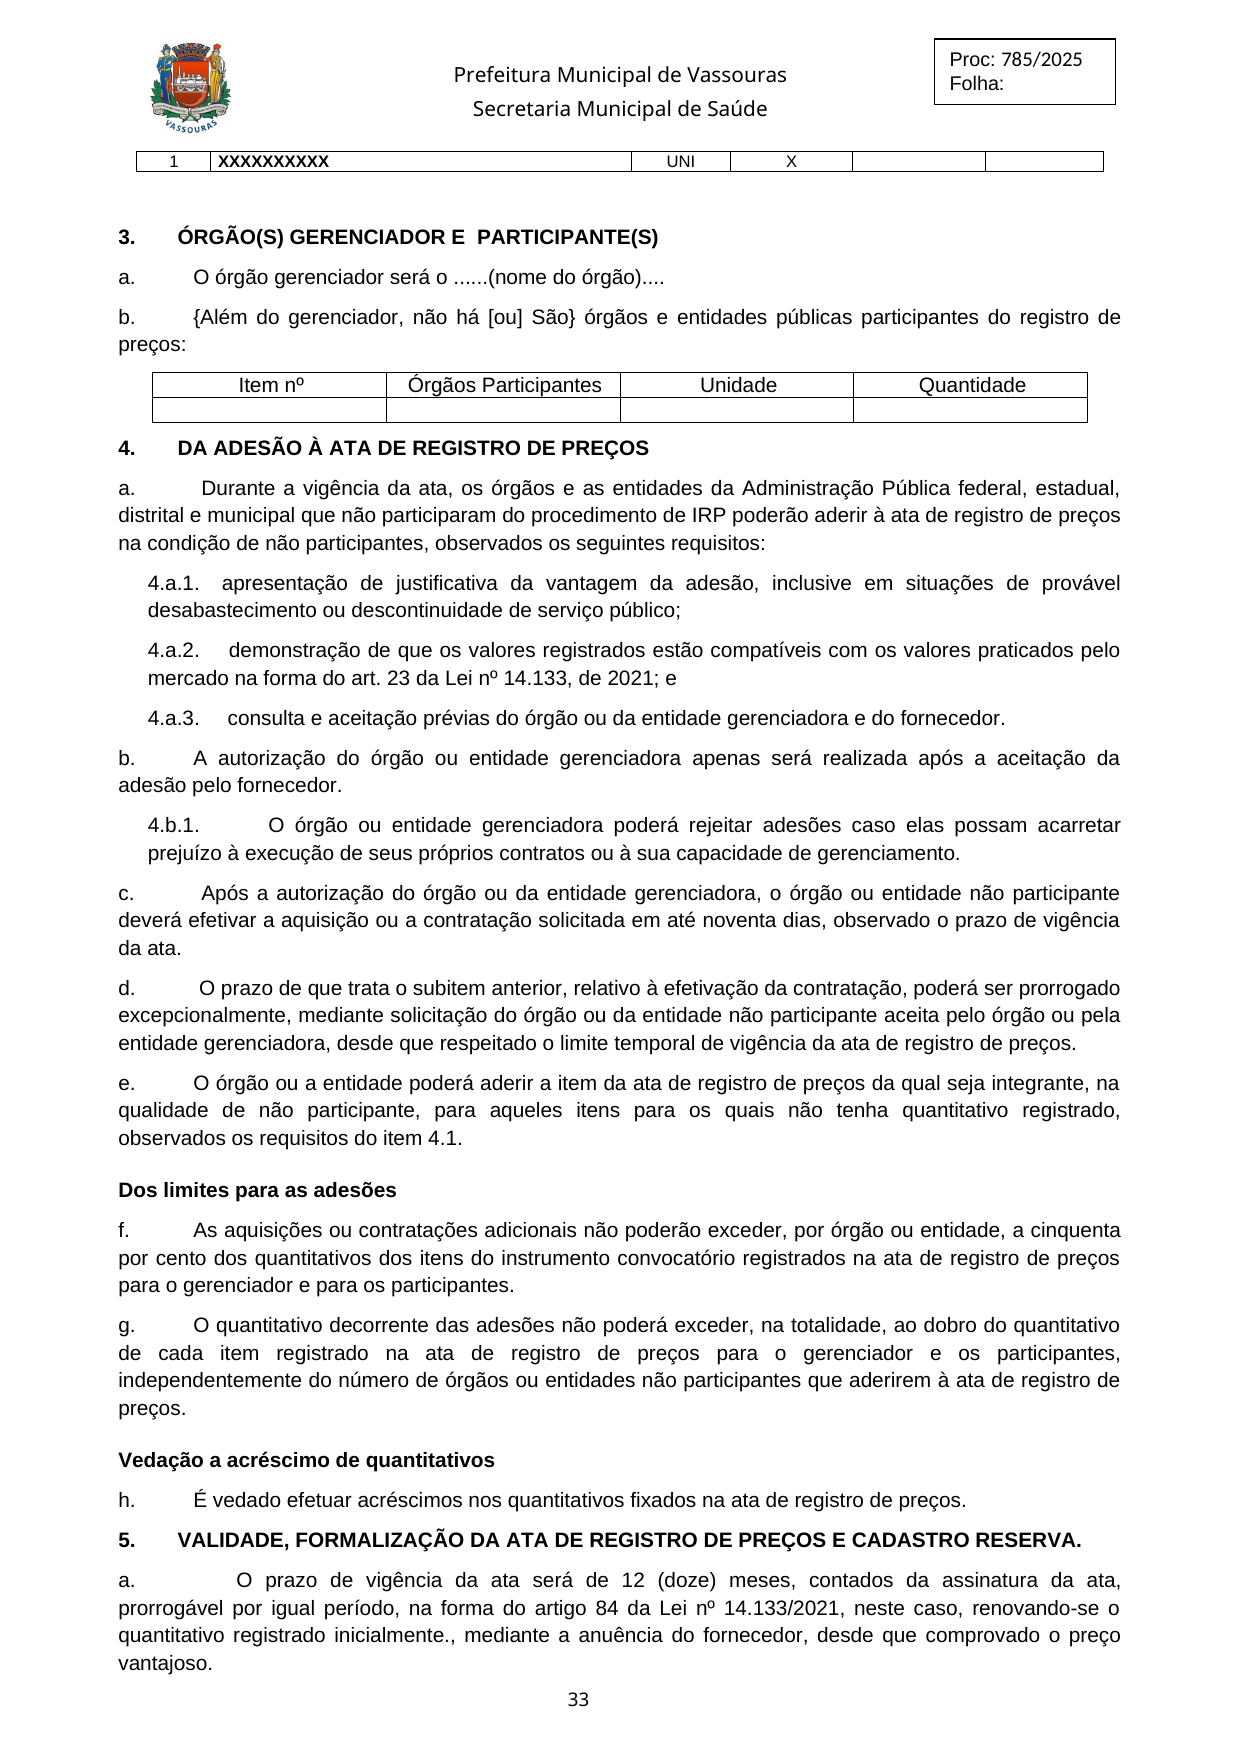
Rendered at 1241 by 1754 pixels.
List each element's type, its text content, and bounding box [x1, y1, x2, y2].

table_cell 1 [137, 152, 210, 171]
list As aquisições ou contratações adicionais não poderão exceder, por órgão ou entidade, a cinquenta por cento dos quantitativos dos itens do instrumento convocatório registrados na ata de registro de preços para o gerenciador e para os participantes. [118, 1218, 1122, 1297]
list O órgão ou entidade gerenciadora poderá rejeitar adesões caso elas possam acarretar prejuízo à execução de seus próprios contratos ou à sua capacidade de gerenciamento. [148, 813, 1122, 865]
list O prazo de que trata o subitem anterior, relativo à efetivação da contratação, poderá ser prorrogado excepcionalmente, mediante solicitação do órgão ou da entidade não participante aceita pelo órgão ou pela entidade gerenciadora, desde que respeitado o limite temporal de vigência da ata de registro de preços. [118, 976, 1122, 1055]
table_header Órgãos Participantes [387, 373, 620, 397]
picture [143, 33, 235, 138]
list O órgão gerenciador será o ......(nome do órgão).... [118, 265, 1122, 289]
table_cell [621, 398, 853, 422]
text Vedação a acréscimo de quantitativos [118, 1448, 1122, 1472]
list ÓRGÃO(S) GERENCIADOR E PARTICIPANTE(S) [118, 225, 1122, 249]
text Dos limites para as adesões [118, 1178, 1122, 1202]
table_cell [153, 398, 386, 422]
table_cell [986, 152, 1103, 171]
table_header Quantidade [854, 373, 1087, 397]
list O quantitativo decorrente das adesões não poderá exceder, na totalidade, ao dobro do quantitativo de cada item registrado na ata de registro de preços para o gerenciador e os participantes, independentemente do número de órgãos ou entidades não participantes que aderirem à ata de registro de preços. [118, 1313, 1122, 1420]
list consulta e aceitação prévias do órgão ou da entidade gerenciadora e do fornecedor. [148, 706, 1122, 730]
list VALIDADE, FORMALIZAÇÃO DA ATA DE REGISTRO DE PREÇOS E CADASTRO RESERVA. [118, 1528, 1122, 1552]
table_cell X [731, 152, 852, 171]
table_header Unidade [621, 373, 853, 397]
list O órgão ou a entidade poderá aderir a item da ata de registro de preços da qual seja integrante, na qualidade de não participante, para aqueles itens para os quais não tenha quantitativo registrado, observados os requisitos do item 4.1. [118, 1071, 1122, 1150]
list {Além do gerenciador, não há [ou] São} órgãos e entidades públicas participantes do registro de preços: [118, 305, 1122, 356]
list O prazo de vigência da ata será de 12 (doze) meses, contados da assinatura da ata, prorrogável por igual período, na forma do artigo 84 da Lei nº 14.133/2021, neste caso, renovando-se o quantitativo registrado inicialmente., mediante a anuência do fornecedor, desde que comprovado o preço vantajoso. [118, 1568, 1122, 1675]
list A autorização do órgão ou entidade gerenciadora apenas será realizada após a aceitação da adesão pelo fornecedor. [118, 746, 1122, 797]
list Durante a vigência da ata, os órgãos e as entidades da Administração Pública federal, estadual, distrital e municipal que não participaram do procedimento de IRP poderão aderir à ata de registro de preços na condição de não participantes, observados os seguintes requisitos: [118, 476, 1122, 555]
table_cell [853, 152, 985, 171]
list DA ADESÃO À ATA DE REGISTRO DE PREÇOS [118, 436, 1122, 460]
table_cell XXXXXXXXXX [211, 152, 631, 171]
list Após a autorização do órgão ou da entidade gerenciadora, o órgão ou entidade não participante deverá efetivar a aquisição ou a contratação solicitada em até noventa dias, observado o prazo de vigência da ata. [118, 881, 1122, 960]
list apresentação de justificativa da vantagem da adesão, inclusive em situações de provável desabastecimento ou descontinuidade de serviço público; [148, 571, 1122, 622]
table_header Item nº [153, 373, 386, 397]
list É vedado efetuar acréscimos nos quantitativos fixados na ata de registro de preços. [118, 1488, 1122, 1512]
list demonstração de que os valores registrados estão compatíveis com os valores praticados pelo mercado na forma do art. 23 da Lei nº 14.133, de 2021; e [148, 638, 1122, 690]
table_cell [387, 398, 620, 422]
table_cell UNI [632, 152, 730, 171]
table_cell [854, 398, 1087, 422]
